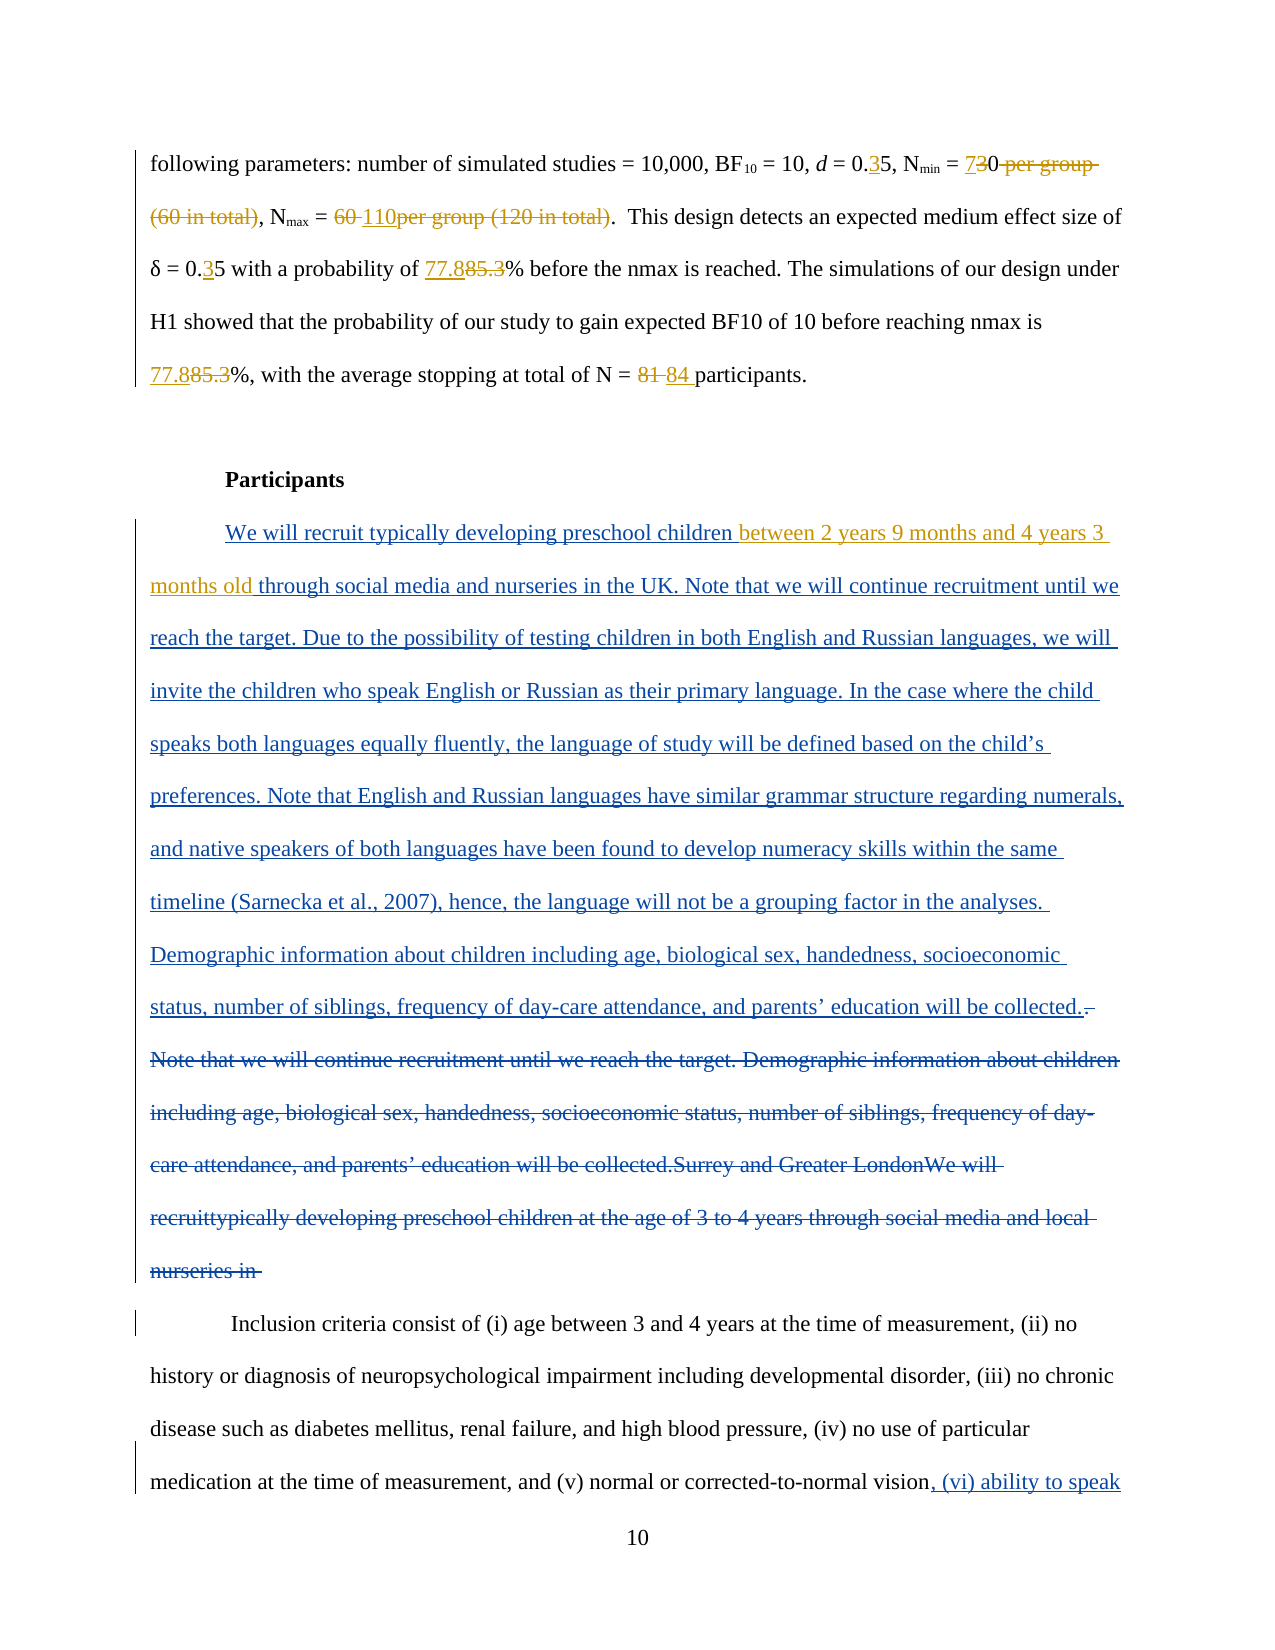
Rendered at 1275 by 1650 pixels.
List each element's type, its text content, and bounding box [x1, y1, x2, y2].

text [150, 1309, 1125, 1494]
text Participants [150, 466, 1125, 493]
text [150, 150, 1125, 387]
